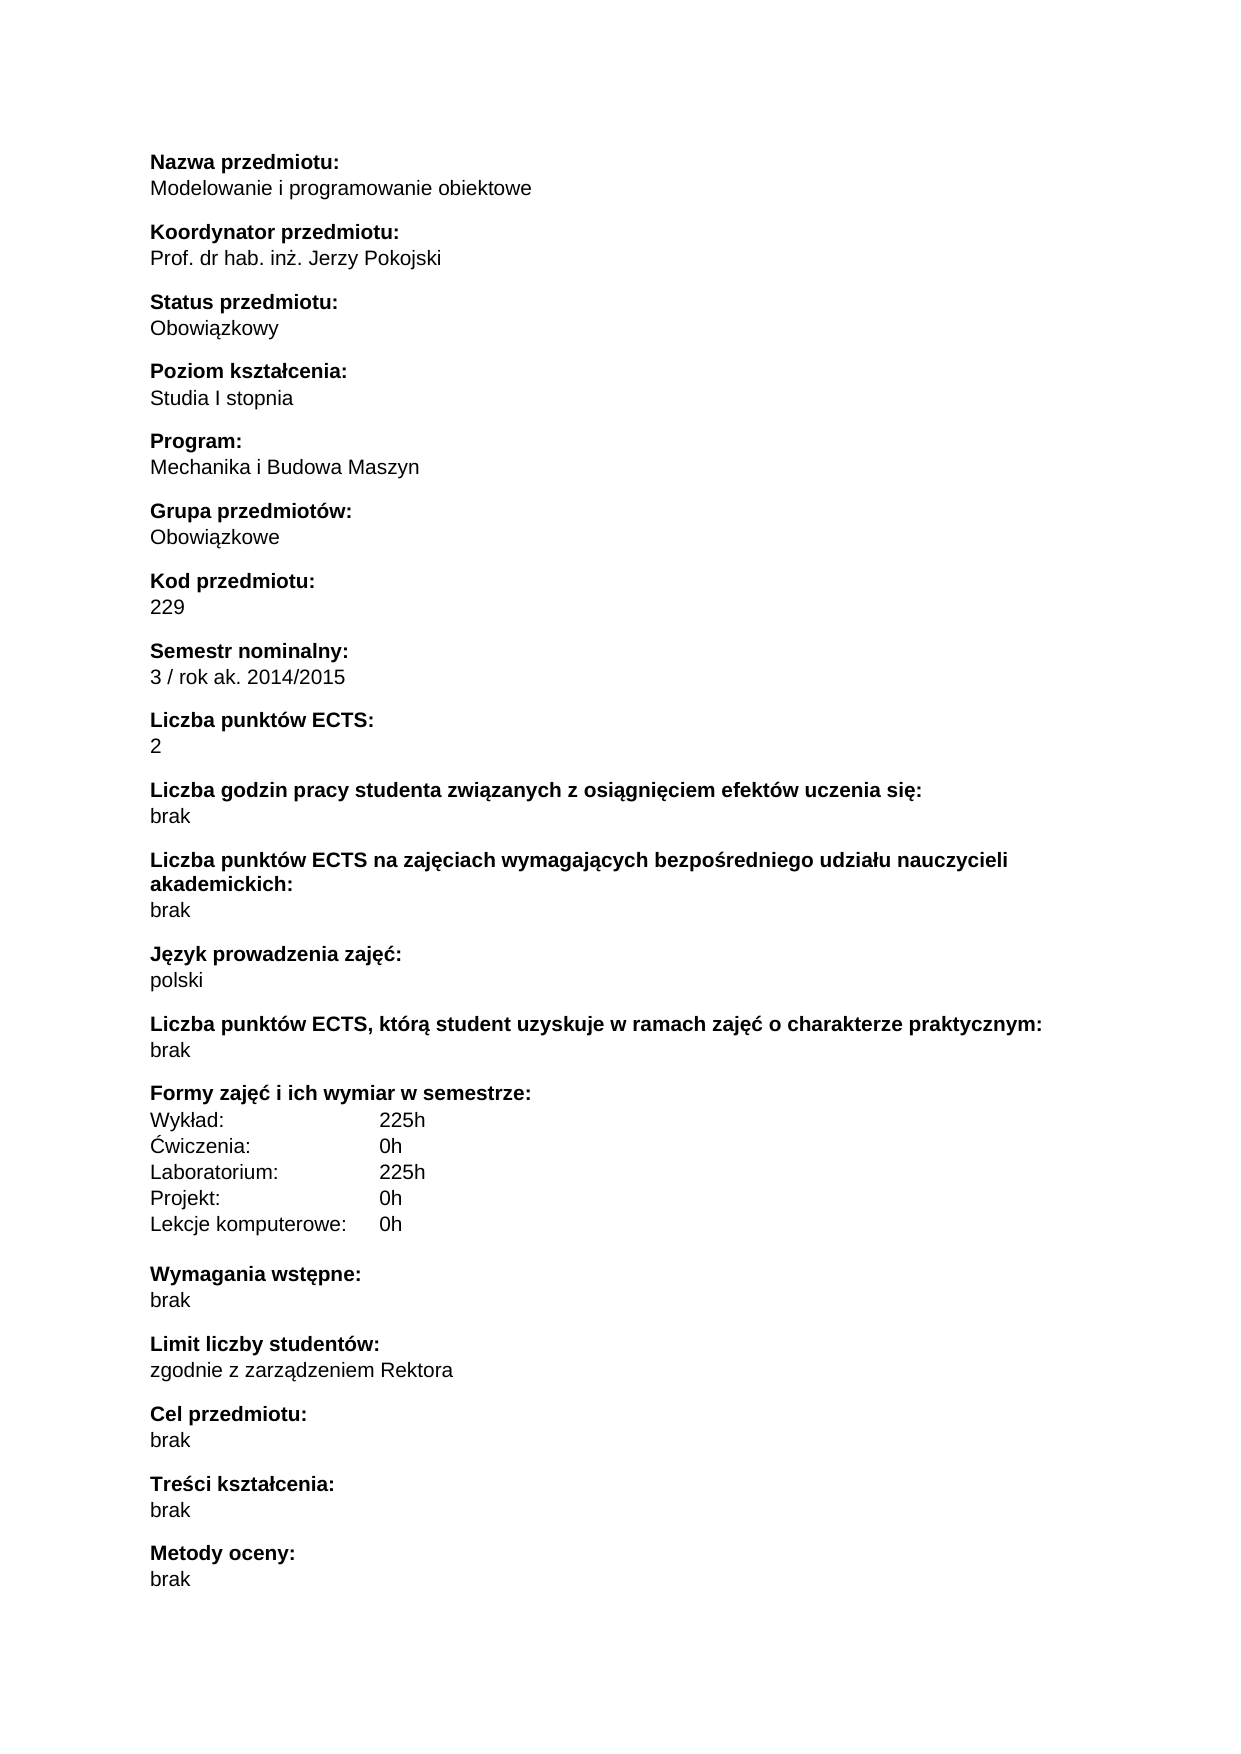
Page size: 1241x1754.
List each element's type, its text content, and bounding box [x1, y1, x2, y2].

table_header 225h [369, 1108, 597, 1132]
text brak [150, 898, 1090, 922]
text Wymagania wstępne: [150, 1262, 1090, 1286]
table_cell Projekt: [140, 1186, 367, 1210]
text Program: [150, 429, 1090, 453]
text Liczba punktów ECTS na zajęciach wymagających bezpośredniego udziału nauczycieli akademickich: [150, 848, 1090, 896]
text Treści kształcenia: [150, 1471, 1090, 1495]
text Mechanika i Budowa Maszyn [150, 455, 1090, 479]
text Limit liczby studentów: [150, 1332, 1090, 1356]
text brak [150, 1037, 1090, 1061]
text Metody oceny: [150, 1541, 1090, 1565]
text Obowiązkowe [150, 525, 1090, 549]
text polski [150, 968, 1090, 992]
text brak [150, 1567, 1090, 1591]
text Koordynator przedmiotu: [150, 220, 1090, 244]
text Liczba punktów ECTS: [150, 708, 1090, 732]
text Cel przedmiotu: [150, 1402, 1090, 1426]
text Status przedmiotu: [150, 289, 1090, 313]
table_cell 225h [369, 1158, 597, 1184]
table_cell Laboratorium: [140, 1160, 367, 1184]
text zgodnie z zarządzeniem Rektora [150, 1358, 1090, 1382]
text Modelowanie i programowanie obiektowe [150, 176, 1090, 200]
table_cell 0h [369, 1184, 597, 1210]
text 229 [150, 595, 1090, 619]
text Obowiązkowy [150, 316, 1090, 339]
text Grupa przedmiotów: [150, 499, 1090, 523]
text Liczba punktów ECTS, którą student uzyskuje w ramach zajęć o charakterze praktycznym: [150, 1011, 1090, 1035]
text brak [150, 804, 1090, 828]
table_cell 0h [369, 1132, 597, 1158]
table_header Wykład: [140, 1108, 367, 1132]
text Prof. dr hab. inż. Jerzy Pokojski [150, 246, 1090, 270]
text 2 [150, 734, 1090, 758]
table_cell Lekcje komputerowe: [140, 1212, 367, 1236]
text Studia I stopnia [150, 385, 1090, 409]
text Język prowadzenia zajęć: [150, 942, 1090, 966]
table_cell 0h [369, 1210, 597, 1236]
text brak [150, 1288, 1090, 1312]
text Poziom kształcenia: [150, 359, 1090, 383]
text Formy zajęć i ich wymiar w semestrze: [150, 1081, 1090, 1105]
table_cell Ćwiczenia: [140, 1134, 367, 1158]
text 3 / rok ak. 2014/2015 [150, 664, 1090, 688]
text Liczba godzin pracy studenta związanych z osiągnięciem efektów uczenia się: [150, 778, 1090, 802]
text brak [150, 1428, 1090, 1452]
text Nazwa przedmiotu: [150, 150, 1090, 174]
text Kod przedmiotu: [150, 569, 1090, 593]
text Semestr nominalny: [150, 638, 1090, 662]
text brak [150, 1497, 1090, 1521]
